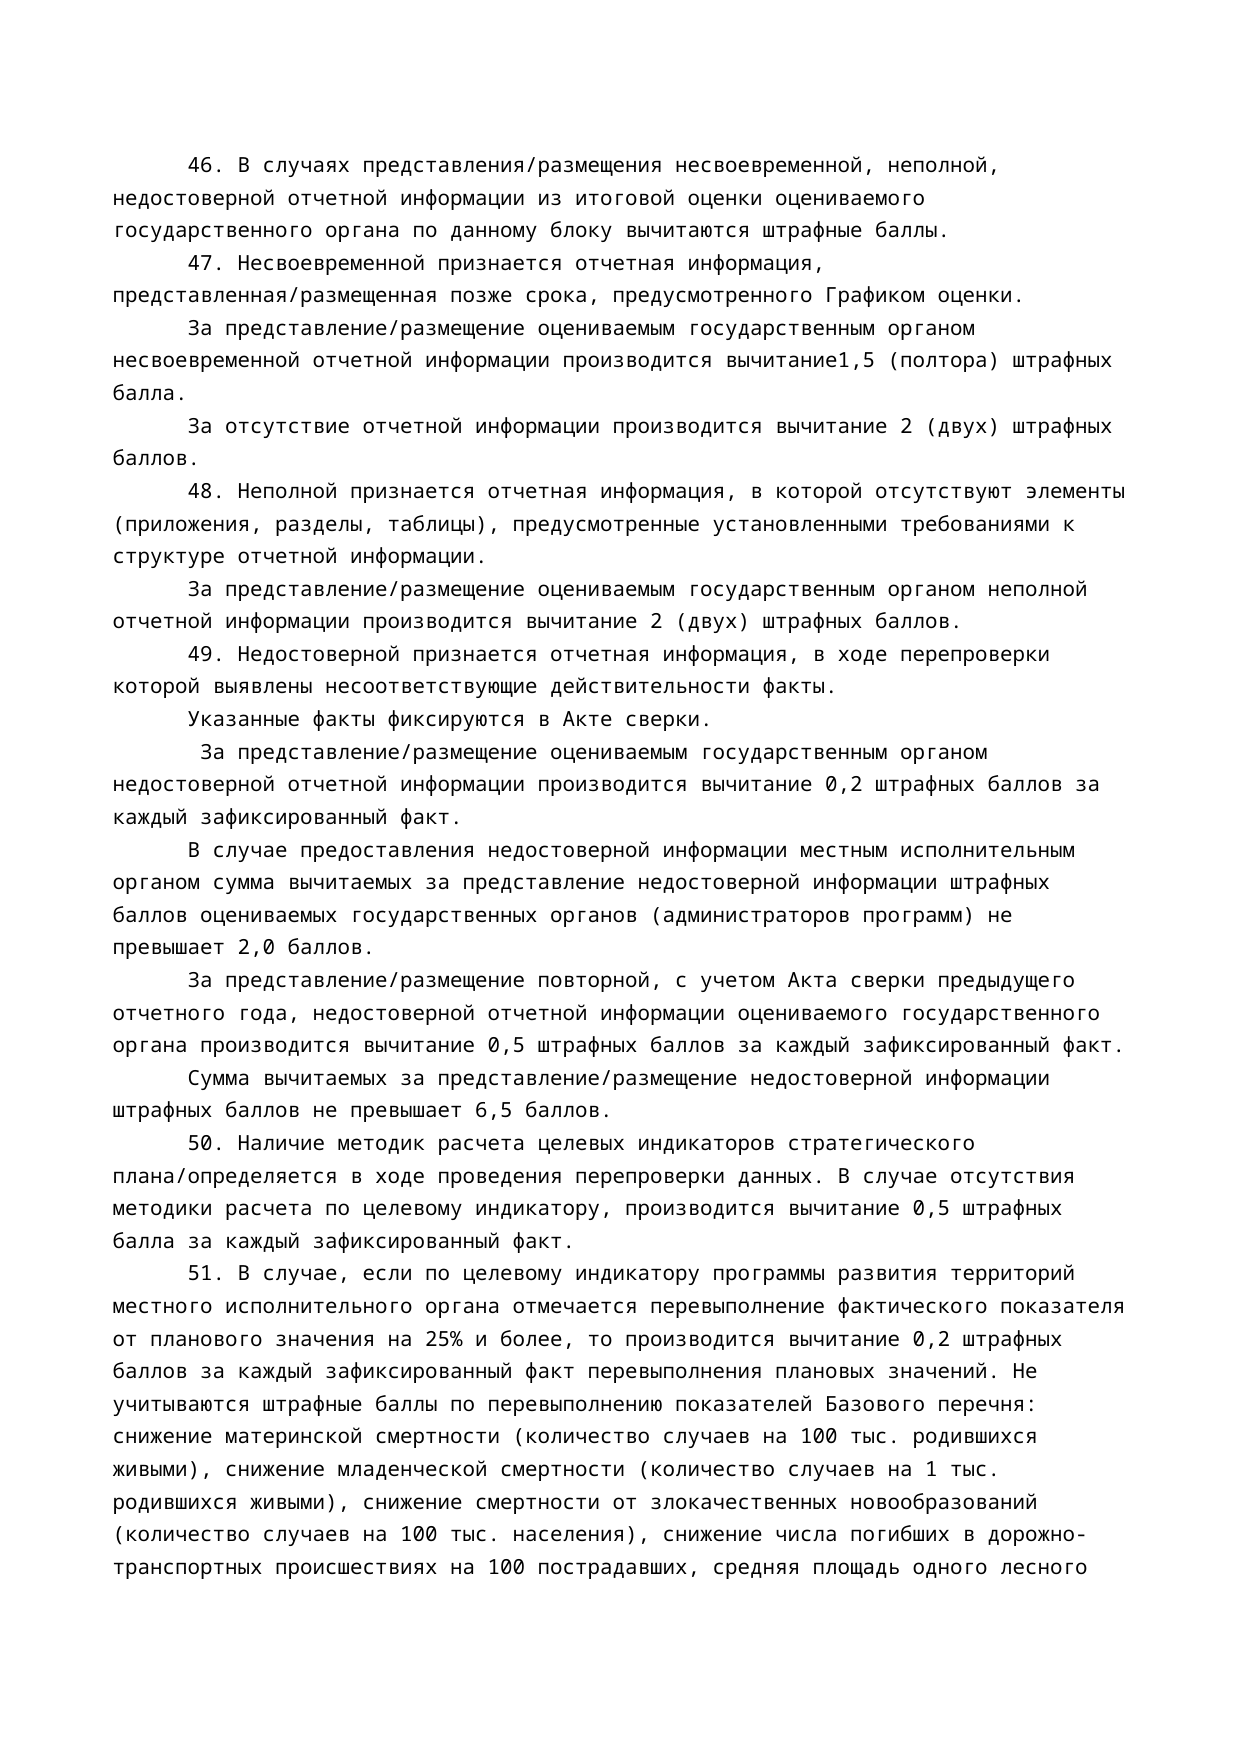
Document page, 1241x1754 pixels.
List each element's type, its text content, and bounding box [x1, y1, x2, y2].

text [112, 1258, 1128, 1580]
text За отсутствие отчетной информации производится вычитание 2 (двух) штрафных баллов. [112, 411, 1128, 472]
text 47. Несвоевременной признается отчетная информация, представленная/размещенная позже срока, предусмотренного Графиком оценки. [112, 248, 1128, 309]
text 46. В случаях представления/размещения несвоевременной, неполной, недостоверной отчетной информации из итоговой оценки оцениваемого государственного органа по данному блоку вычитаются штрафные баллы. [112, 150, 1128, 244]
text 48. Неполной признается отчетная информация, в которой отсутствуют элементы (приложения, разделы, таблицы), предусмотренные установленными требованиями к структуре отчетной информации. [112, 476, 1128, 570]
text За представление/размещение повторной, с учетом Акта сверки предыдущего отчетного года, недостоверной отчетной информации оцениваемого государственного органа производится вычитание 0,5 штрафных баллов за каждый зафиксированный факт. [112, 965, 1128, 1059]
text 49. Недостоверной признается отчетная информация, в ходе перепроверки которой выявлены несоответствующие действительности факты. [112, 639, 1128, 700]
text 50. Наличие методик расчета целевых индикаторов стратегического плана/определяется в ходе проведения перепроверки данных. В случае отсутствия методики расчета по целевому индикатору, производится вычитание 0,5 штрафных балла за каждый зафиксированный факт. [112, 1128, 1128, 1254]
text В случае предоставления недостоверной информации местным исполнительным органом сумма вычитаемых за представление недостоверной информации штрафных баллов оцениваемых государственных органов (администраторов программ) не превышает 2,0 баллов. [112, 835, 1128, 961]
text Указанные факты фиксируются в Акте сверки. [112, 704, 1128, 733]
text За представление/размещение оцениваемым государственным органом несвоевременной отчетной информации производится вычитание1,5 (полтора) штрафных балла. [112, 313, 1128, 407]
text Сумма вычитаемых за представление/размещение недостоверной информации штрафных баллов не превышает 6,5 баллов. [112, 1063, 1128, 1124]
text За представление/размещение оцениваемым государственным органом неполной отчетной информации производится вычитание 2 (двух) штрафных баллов. [112, 574, 1128, 635]
text За представление/размещение оцениваемым государственным органом недостоверной отчетной информации производится вычитание 0,2 штрафных баллов за каждый зафиксированный факт. [112, 737, 1128, 831]
